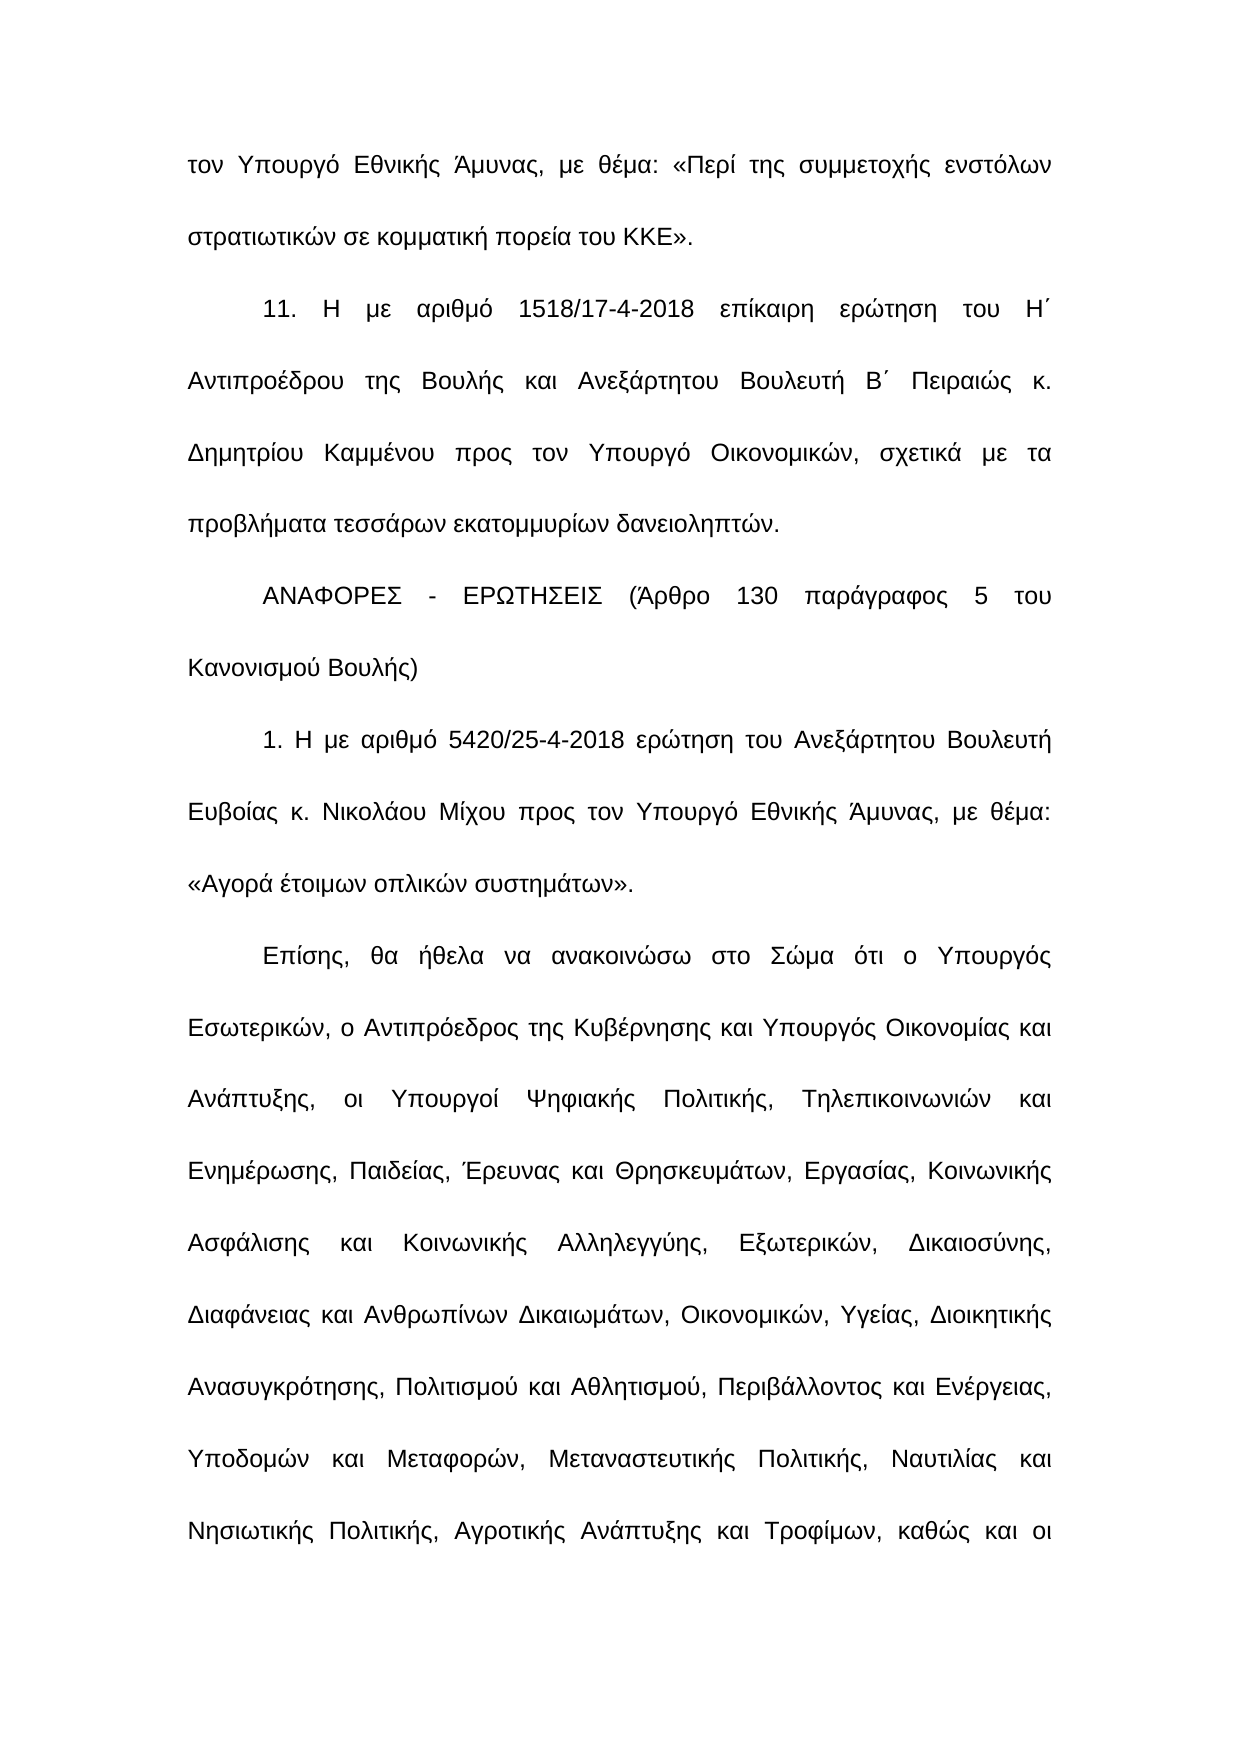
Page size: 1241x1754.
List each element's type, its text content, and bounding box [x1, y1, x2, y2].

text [187, 941, 1053, 1544]
text 1. Η με αριθμό 5420/25-4-2018 ερώτηση του Ανεξάρτητου Βουλευτή Ευβοίας κ. Νικολάου Μίχου προς τον Υπουργό Εθνικής Άμυνας, με θέμα: «Αγορά έτοιμων οπλικών συστημάτων». [187, 725, 1053, 897]
text ΑΝΑΦΟΡΕΣ - ΕΡΩΤΗΣΕΙΣ (Άρθρο 130 παράγραφος 5 του Κανονισμού Βουλής) [187, 581, 1053, 682]
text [187, 150, 1053, 251]
text 11. Η με αριθμό 1518/17-4-2018 επίκαιρη ερώτηση του Η΄ Αντιπροέδρου της Βουλής και Ανεξάρτητου Βουλευτή Β΄ Πειραιώς κ. Δημητρίου Καμμένου προς τον Υπουργό Οικονομικών, σχετικά με τα προβλήματα τεσσάρων εκατομμυρίων δανειοληπτών. [187, 294, 1053, 538]
